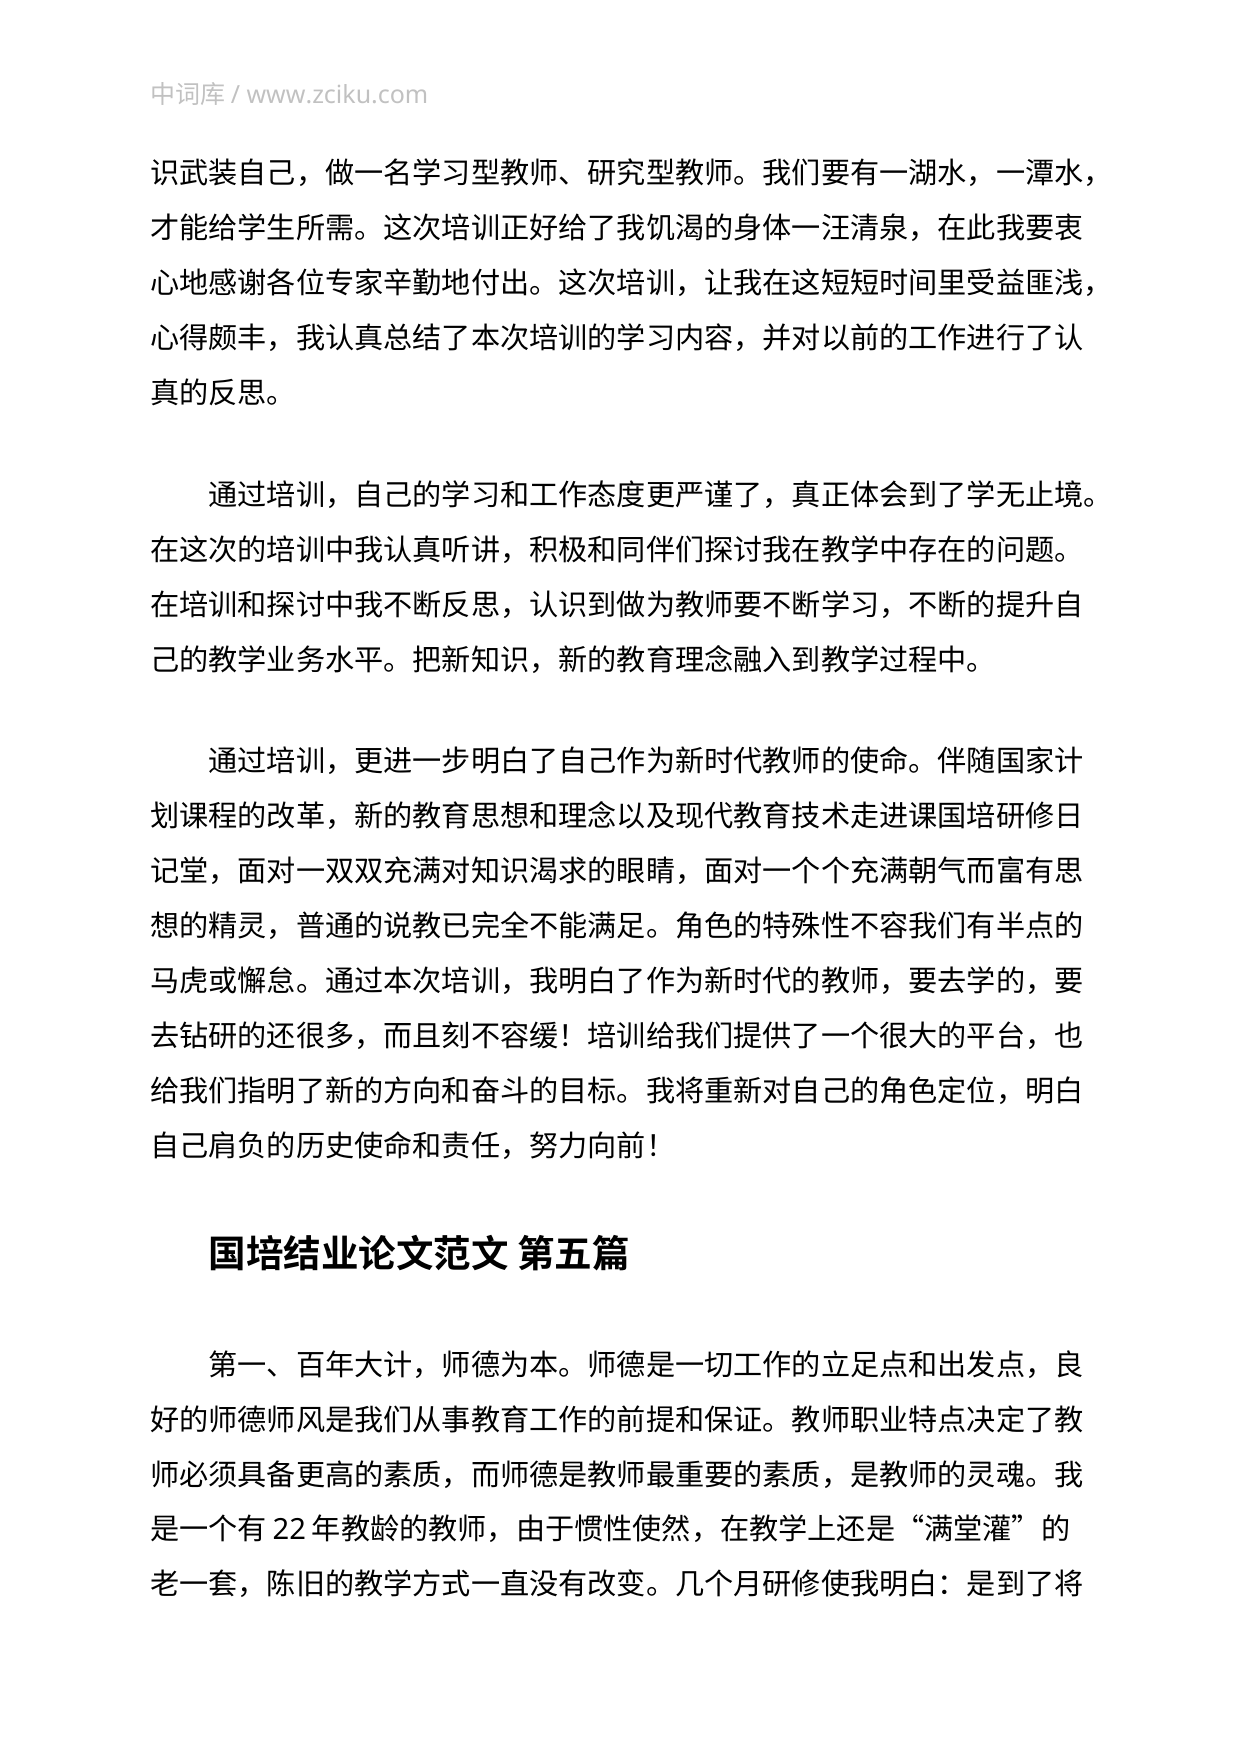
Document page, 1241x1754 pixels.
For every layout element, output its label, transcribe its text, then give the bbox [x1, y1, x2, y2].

text 国培结业论文范文 第五篇 [150, 1224, 1090, 1278]
text 通过培训，自己的学习和工作态度更严谨了，真正体会到了学无止境。在这次的培训中我认真听讲，积极和同伴们探讨我在教学中存在的问题。在培训和探讨中我不断反思，认识到做为教师要不断学习，不断的提升自己的教学业务水平。把新知识，新的教育理念融入到教学过程中。 [150, 471, 1090, 678]
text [150, 150, 1090, 412]
text 通过培训，更进一步明白了自己作为新时代教师的使命。伴随国家计划课程的改革，新的教育思想和理念以及现代教育技术走进课国培研修日记堂，面对一双双充满对知识渴求的眼睛，面对一个个充满朝气而富有思想的精灵，普通的说教已完全不能满足。角色的特殊性不容我们有半点的马虎或懈怠。通过本次培训，我明白了作为新时代的教师，要去学的，要去钻研的还很多，而且刻不容缓！培训给我们提供了一个很大的平台，也给我们指明了新的方向和奋斗的目标。我将重新对自己的角色定位，明白自己肩负的历史使命和责任，努力向前！ [150, 738, 1090, 1164]
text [150, 1341, 1090, 1603]
